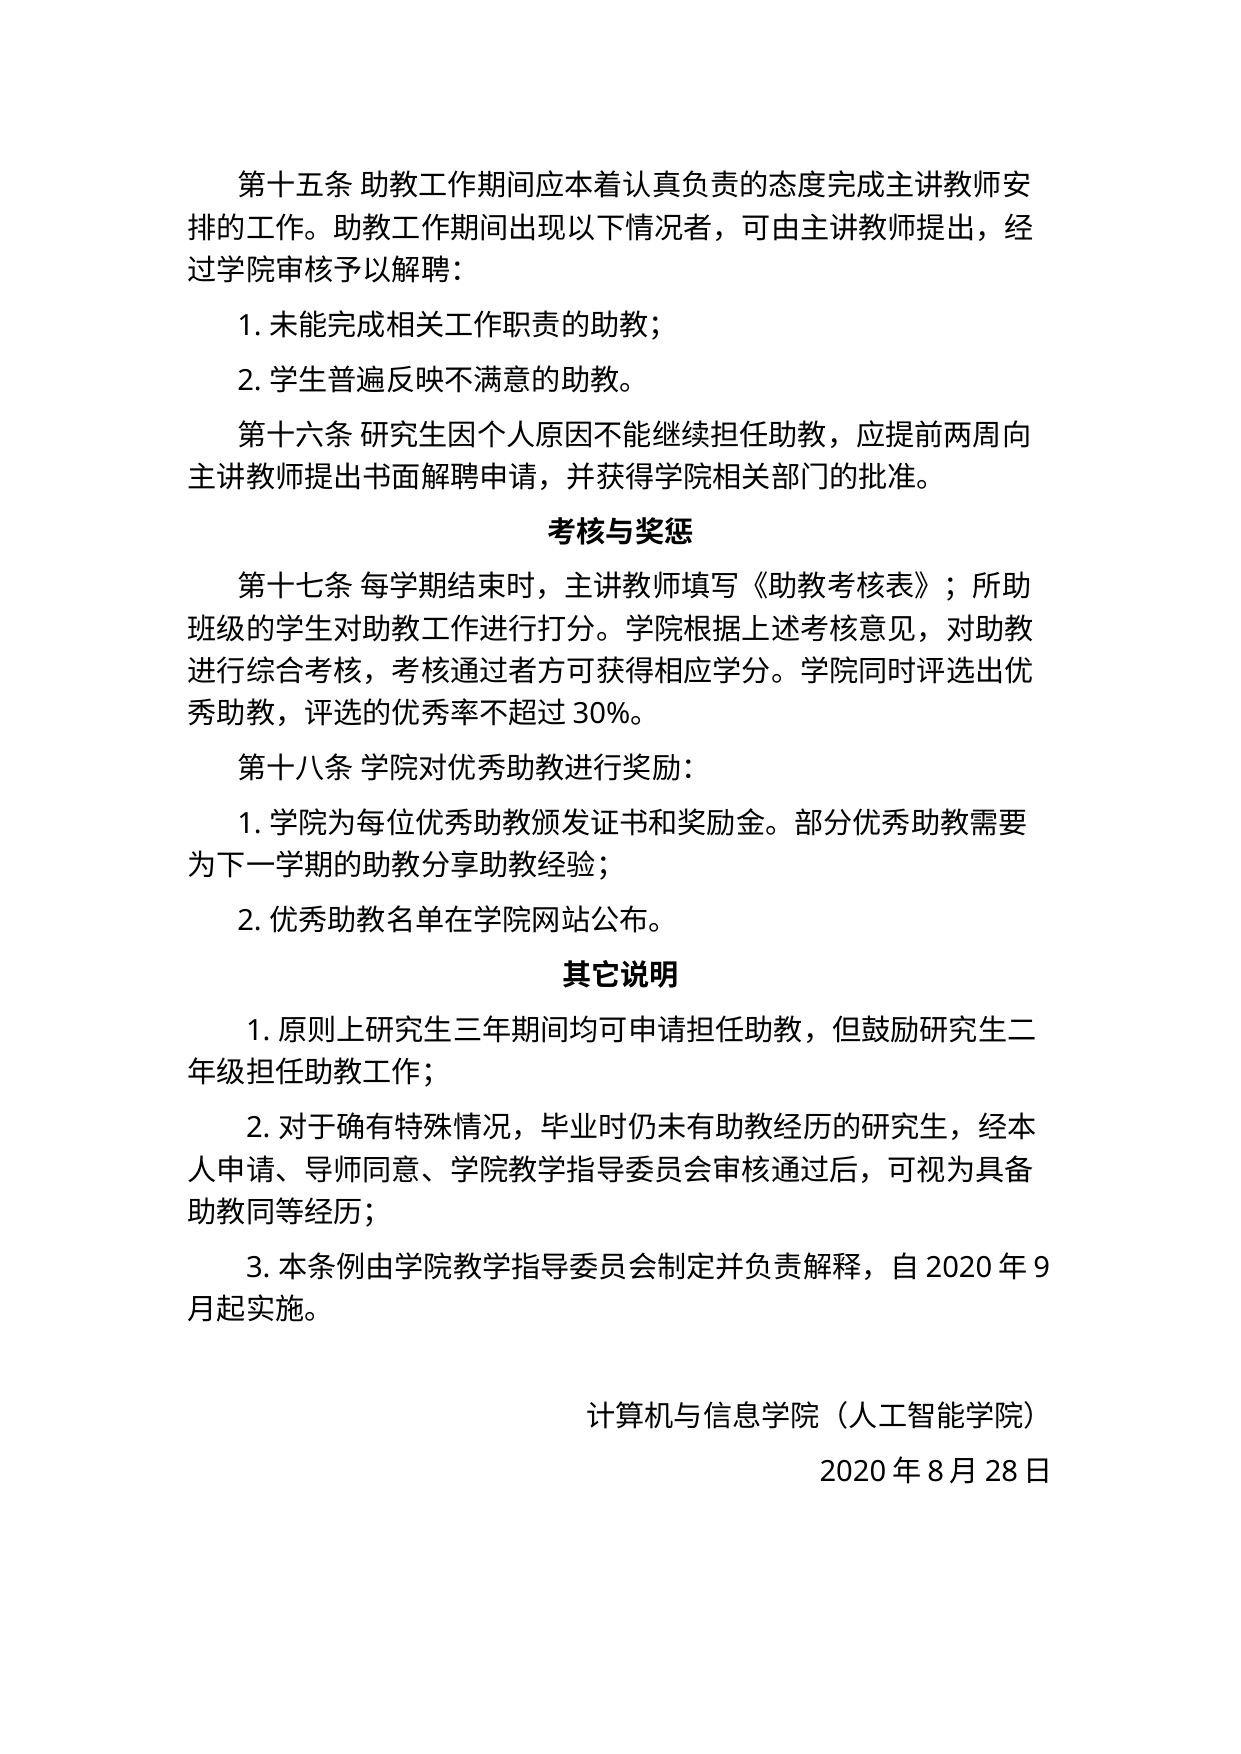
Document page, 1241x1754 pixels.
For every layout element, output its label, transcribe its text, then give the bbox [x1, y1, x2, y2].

text 2. 优秀助教名单在学院网站公布。 [187, 897, 1053, 939]
text 第十五条 助教工作期间应本着认真负责的态度完成主讲教师安排的工作。助教工作期间出现以下情况者，可由主讲教师提出，经过学院审核予以解聘： [187, 162, 1053, 289]
text 1. 学院为每位优秀助教颁发证书和奖励金。部分优秀助教需要为下一学期的助教分享助教经验； [187, 799, 1053, 884]
text 第十八条 学院对优秀助教进行奖励： [187, 745, 1053, 787]
text 1. 原则上研究生三年期间均可申请担任助教，但鼓励研究生二年级担任助教工作； [187, 1006, 1053, 1091]
text 其它说明 [187, 952, 1053, 994]
text 考核与奖惩 [187, 508, 1053, 551]
text 2. 对于确有特殊情况，毕业时仍未有助教经历的研究生，经本人申请、导师同意、学院教学指导委员会审核通过后，可视为具备助教同等经历； [187, 1104, 1053, 1231]
text 计算机与信息学院（人工智能学院） [187, 1392, 1053, 1435]
text 2. 学生普遍反映不满意的助教。 [187, 356, 1053, 399]
text 第十六条 研究生因个人原因不能继续担任助教，应提前两周向主讲教师提出书面解聘申请，并获得学院相关部门的批准。 [187, 411, 1053, 496]
text 3. 本条例由学院教学指导委员会制定并负责解释，自2020年9月起实施。 [187, 1243, 1053, 1328]
text 第十七条 每学期结束时，主讲教师填写《助教考核表》；所助班级的学生对助教工作进行打分。学院根据上述考核意见，对助教进行综合考核，考核通过者方可获得相应学分。学院同时评选出优秀助教，评选的优秀率不超过30%。 [187, 563, 1053, 732]
text 1. 未能完成相关工作职责的助教； [187, 301, 1053, 344]
text 2020年8月28日 [187, 1447, 1053, 1490]
